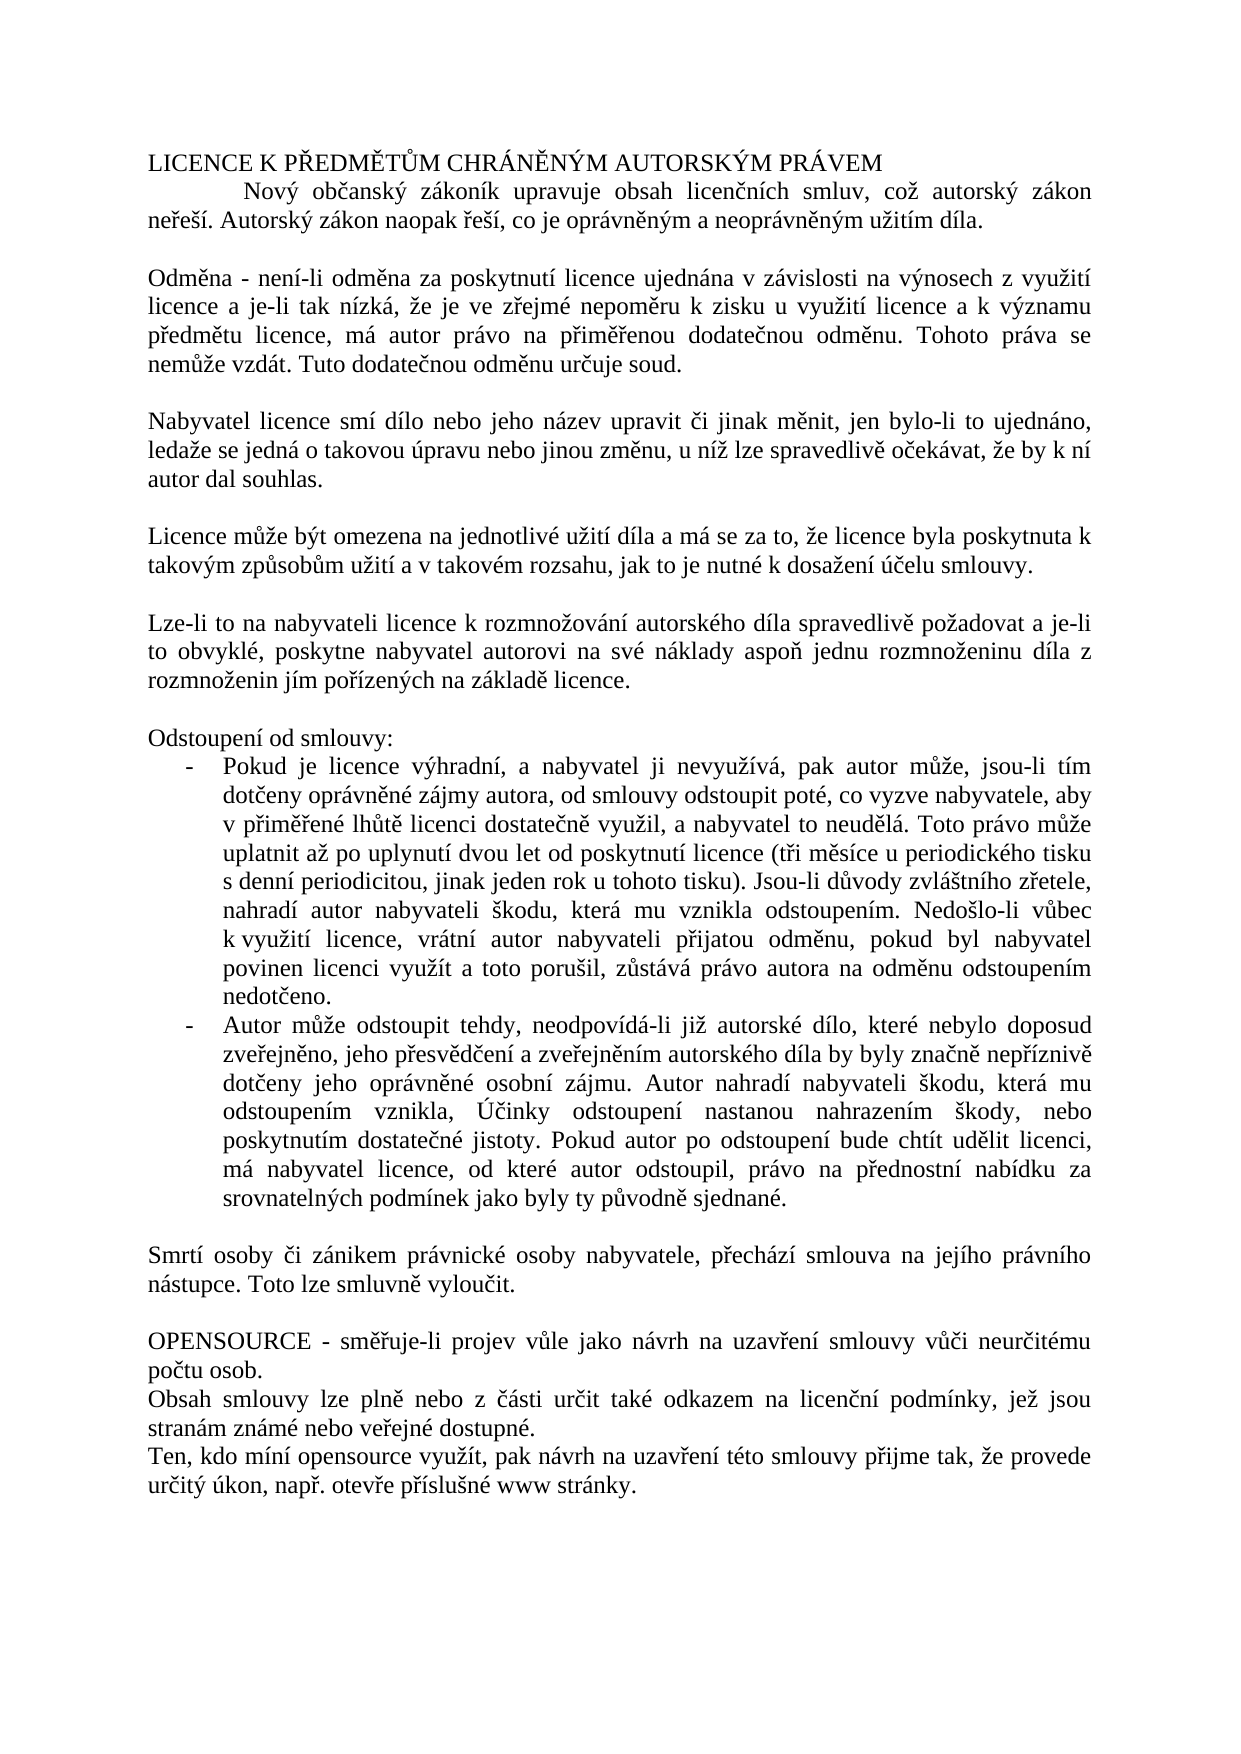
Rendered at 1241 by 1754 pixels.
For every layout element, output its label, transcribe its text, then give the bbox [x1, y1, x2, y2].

text Lze-li to na nabyvateli licence k rozmnožování autorského díla spravedlivě požadovat a je-li to obvyklé, poskytne nabyvatel autorovi na své náklady aspoň jednu rozmnoženinu díla z rozmnoženin jím pořízených na základě licence. [148, 608, 1093, 694]
list Autor může odstoupit tehdy, neodpovídá-li již autorské dílo, které nebylo doposud zveřejněno, jeho přesvědčení a zveřejněním autorského díla by byly značně nepříznivě dotčeny jeho oprávněné osobní zájmu. Autor nahradí nabyvateli škodu, která mu odstoupením vznikla, Účinky odstoupení nastanou nahrazením škody, nebo poskytnutím dostatečné jistoty. Pokud autor po odstoupení bude chtít udělit licenci, má nabyvatel licence, od které autor odstoupil, právo na přednostní nabídku za srovnatelných podmínek jako byly ty původně sjednané. [185, 1010, 1093, 1211]
list Pokud je licence výhradní, a nabyvatel ji nevyužívá, pak autor může, jsou-li tím dotčeny oprávněné zájmy autora, od smlouvy odstoupit poté, co vyzve nabyvatele, aby v přiměřené lhůtě licenci dostatečně využil, a nabyvatel to neudělá. Toto právo může uplatnit až po uplynutí dvou let od poskytnutí licence (tři měsíce u periodického tisku s denní periodicitou, jinak jeden rok u tohoto tisku). Jsou-li důvody zvláštního zřetele, nahradí autor nabyvateli škodu, která mu vznikla odstoupením. Nedošlo-li vůbec k využití licence, vrátní autor nabyvateli přijatou odměnu, pokud byl nabyvatel povinen licenci využít a toto porušil, zůstává právo autora na odměnu odstoupením nedotčeno. [185, 751, 1093, 1010]
text Licence může být omezena na jednotlivé užití díla a má se za to, že licence byla poskytnuta k takovým způsobům užití a v takovém rozsahu, jak to je nutné k dosažení účelu smlouvy. [148, 521, 1093, 579]
text Odměna - není-li odměna za poskytnutí licence ujednána v závislosti na výnosech z využití licence a je-li tak nízká, že je ve zřejmé nepoměru k zisku u využití licence a k významu předmětu licence, má autor právo na přiměřenou dodatečnou odměnu. Tohoto práva se nemůže vzdát. Tuto dodatečnou odměnu určuje soud. [148, 263, 1093, 378]
text Nový občanský zákoník upravuje obsah licenčních smluv, což autorský zákon neřeší. Autorský zákon naopak řeší, co je oprávněným a neoprávněným užitím díla. [148, 176, 1093, 234]
text Smrtí osoby či zánikem právnické osoby nabyvatele, přechází smlouva na jejího právního nástupce. Toto lze smluvně vyloučit. [148, 1240, 1093, 1298]
text Obsah smlouvy lze plně nebo z části určit také odkazem na licenční podmínky, jež jsou stranám známé nebo veřejné dostupné. [148, 1384, 1093, 1441]
text OPENSOURCE - směřuje-li projev vůle jako návrh na uzavření smlouvy vůči neurčitému počtu osob. [148, 1326, 1093, 1384]
text LICENCE K PŘEDMĚTŮM CHRÁNĚNÝM AUTORSKÝM PRÁVEM [148, 148, 1093, 176]
text Nabyvatel licence smí dílo nebo jeho název upravit či jinak měnit, jen bylo-li to ujednáno, ledaže se jedná o takovou úpravu nebo jinou změnu, u níž lze spravedlivě očekávat, že by k ní autor dal souhlas. [148, 406, 1093, 493]
text Ten, kdo míní opensource využít, pak návrh na uzavření této smlouvy přijme tak, že provede určitý úkon, např. otevře příslušné www stránky. [148, 1441, 1093, 1499]
text Odstoupení od smlouvy: [148, 723, 1093, 751]
